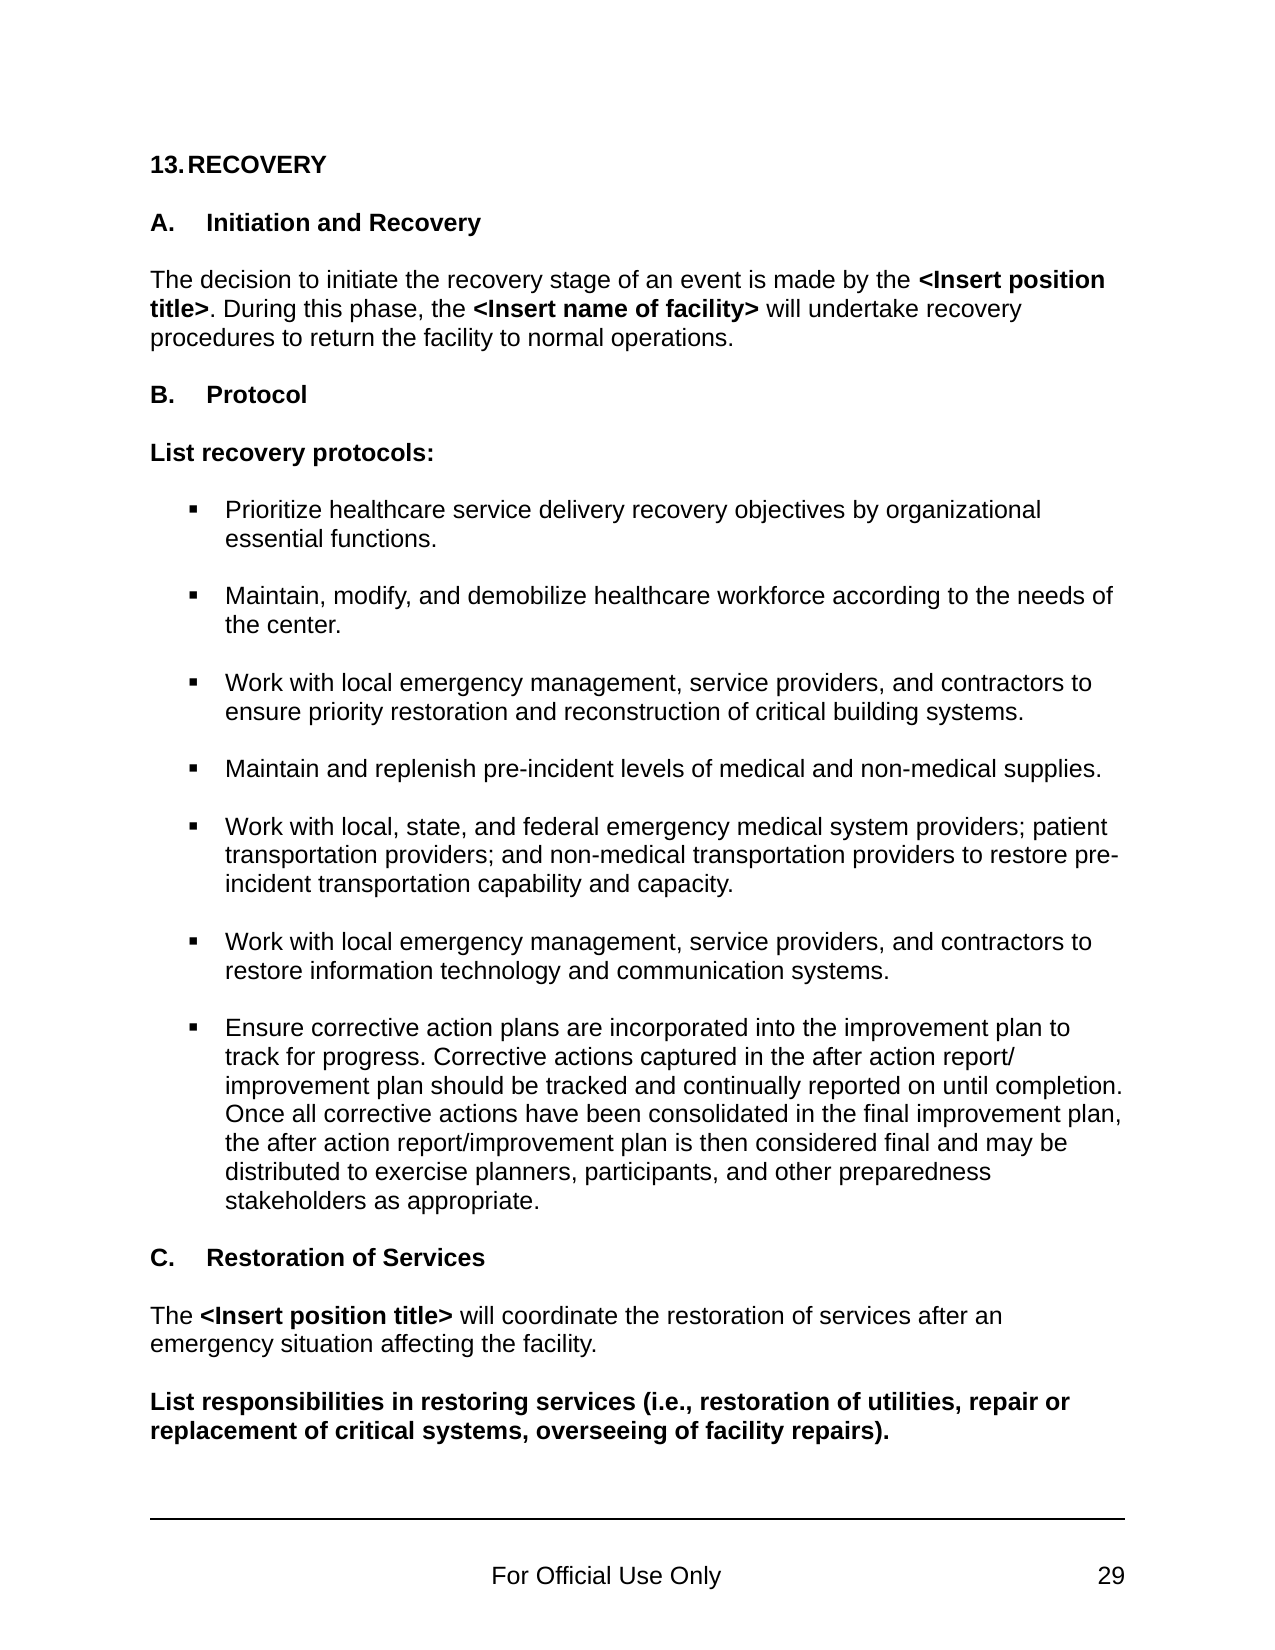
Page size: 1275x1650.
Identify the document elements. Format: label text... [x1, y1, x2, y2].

subtitle Restoration of Services [150, 1243, 1125, 1272]
list Work with local emergency management, service providers, and contractors to ensure priority restoration and reconstruction of critical building systems. [187, 668, 1125, 725]
list Ensure corrective action plans are incorporated into the improvement plan to track for progress. Corrective actions captured in the after action report/ improvement plan should be tracked and continually reported on until completion. Once all corrective actions have been consolidated in the final improvement plan, the after action report/improvement plan is then considered final and may be distributed to exercise planners, participants, and other preparedness stakeholders as appropriate. [187, 1013, 1125, 1214]
list Maintain, modify, and demobilize healthcare workforce according to the needs of the center. [187, 581, 1125, 639]
subtitle Initiation and Recovery [150, 207, 1125, 236]
list Work with local, state, and federal emergency medical system providers; patient transportation providers; and non-medical transportation providers to restore pre-incident transportation capability and capacity. [187, 812, 1125, 898]
list Maintain and replenish pre-incident levels of medical and non-medical supplies. [187, 754, 1125, 783]
text List responsibilities in restoring services (i.e., restoration of utilities, repair or replacement of critical systems, overseeing of facility repairs). [150, 1387, 1125, 1444]
text The decision to initiate the recovery stage of an event is made by the <Insert position title>. During this phase, the <Insert name of facility> will undertake recovery procedures to return the facility to normal operations. [150, 265, 1125, 351]
list Prioritize healthcare service delivery recovery objectives by organizational essential functions. [187, 495, 1125, 553]
list Work with local emergency management, service providers, and contractors to restore information technology and communication systems. [187, 927, 1125, 984]
subtitle Protocol [150, 380, 1125, 409]
text The <Insert position title> will coordinate the restoration of services after an emergency situation affecting the facility. [150, 1301, 1125, 1358]
text List recovery protocols: [150, 437, 1125, 466]
subtitle RECOVERY [150, 150, 1125, 179]
